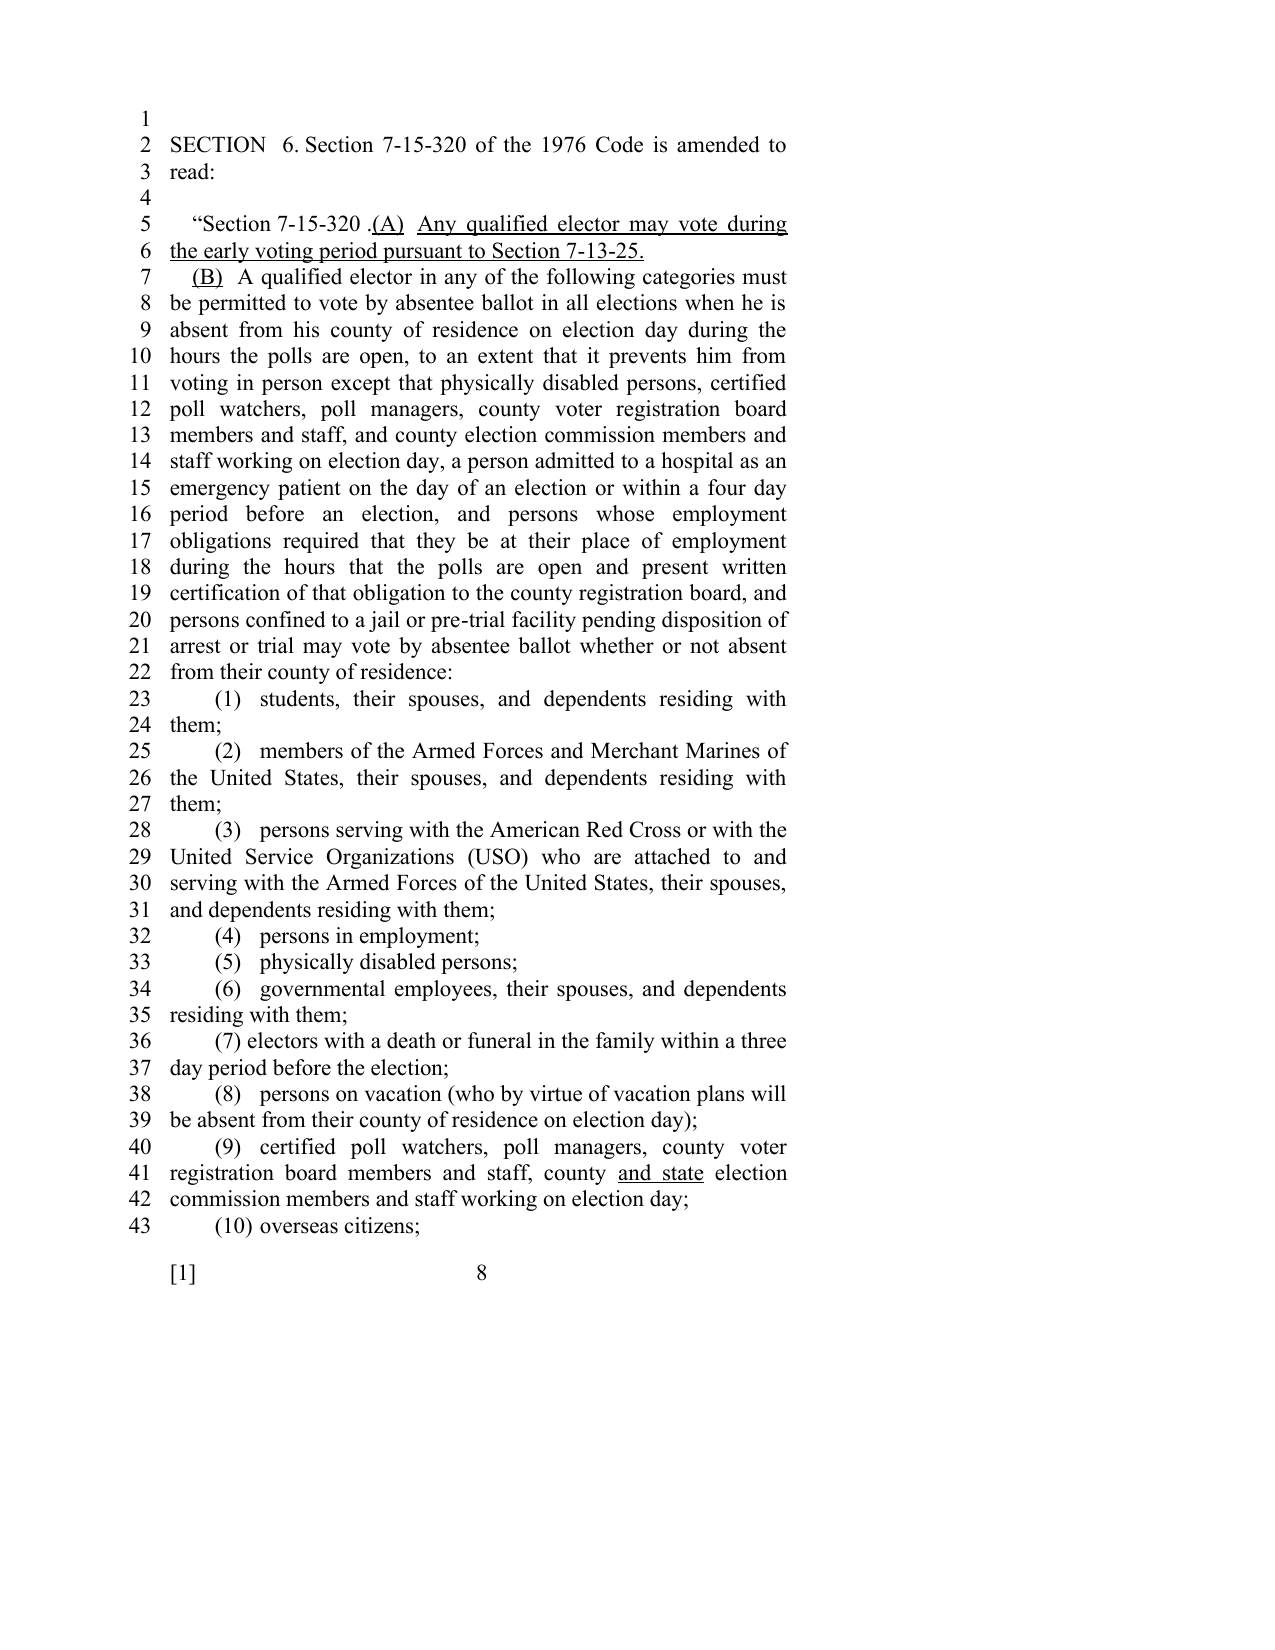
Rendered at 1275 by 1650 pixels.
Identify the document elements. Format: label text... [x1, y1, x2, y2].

text (2) members of the Armed Forces and Merchant Marines of the United States, their spouses, and dependents residing with them; [169, 737, 787, 817]
text “Section 7-15-320 .(A) Any qualified elector may vote during the early voting period pursuant to Section 7-13-25. [169, 210, 787, 263]
text (9) certified poll watchers, poll managers, county voter registration board members and staff, county and state election commission members and staff working on election day; [169, 1133, 787, 1212]
text (3) persons serving with the American Red Cross or with the United Service Organizations (USO) who are attached to and serving with the Armed Forces of the United States, their spouses, and dependents residing with them; [169, 817, 787, 922]
text (8) persons on vacation (who by virtue of vacation plans will be absent from their county of residence on election day); [169, 1080, 787, 1133]
text (4) persons in employment; [169, 922, 787, 948]
text (5) physically disabled persons; [169, 948, 787, 975]
text (10) overseas citizens; [169, 1212, 787, 1238]
text (6) governmental employees, their spouses, and dependents residing with them; [169, 975, 787, 1027]
text (1) students, their spouses, and dependents residing with them; [169, 685, 787, 737]
text (B) A qualified elector in any of the following categories must be permitted to vote by absentee ballot in all elections when he is absent from his county of residence on election day during the hours the polls are open, to an extent that it prevents him from voting in person except that physically disabled persons, certified poll watchers, poll managers, county voter registration board members and staff, and county election commission members and staff working on election day, a person admitted to a hospital as an emergency patient on the day of an election or within a four day period before an election, and persons whose employment obligations required that they be at their place of employment during the hours that the polls are open and present written certification of that obligation to the county registration board, and persons confined to a jail or pre-trial facility pending disposition of arrest or trial may vote by absentee ballot whether or not absent from their county of residence: [169, 263, 787, 685]
text (7) electors with a death or funeral in the family within a three day period before the election; [169, 1027, 787, 1080]
text SECTION 6. Section 7-15-320 of the 1976 Code is amended to read: [169, 131, 787, 184]
